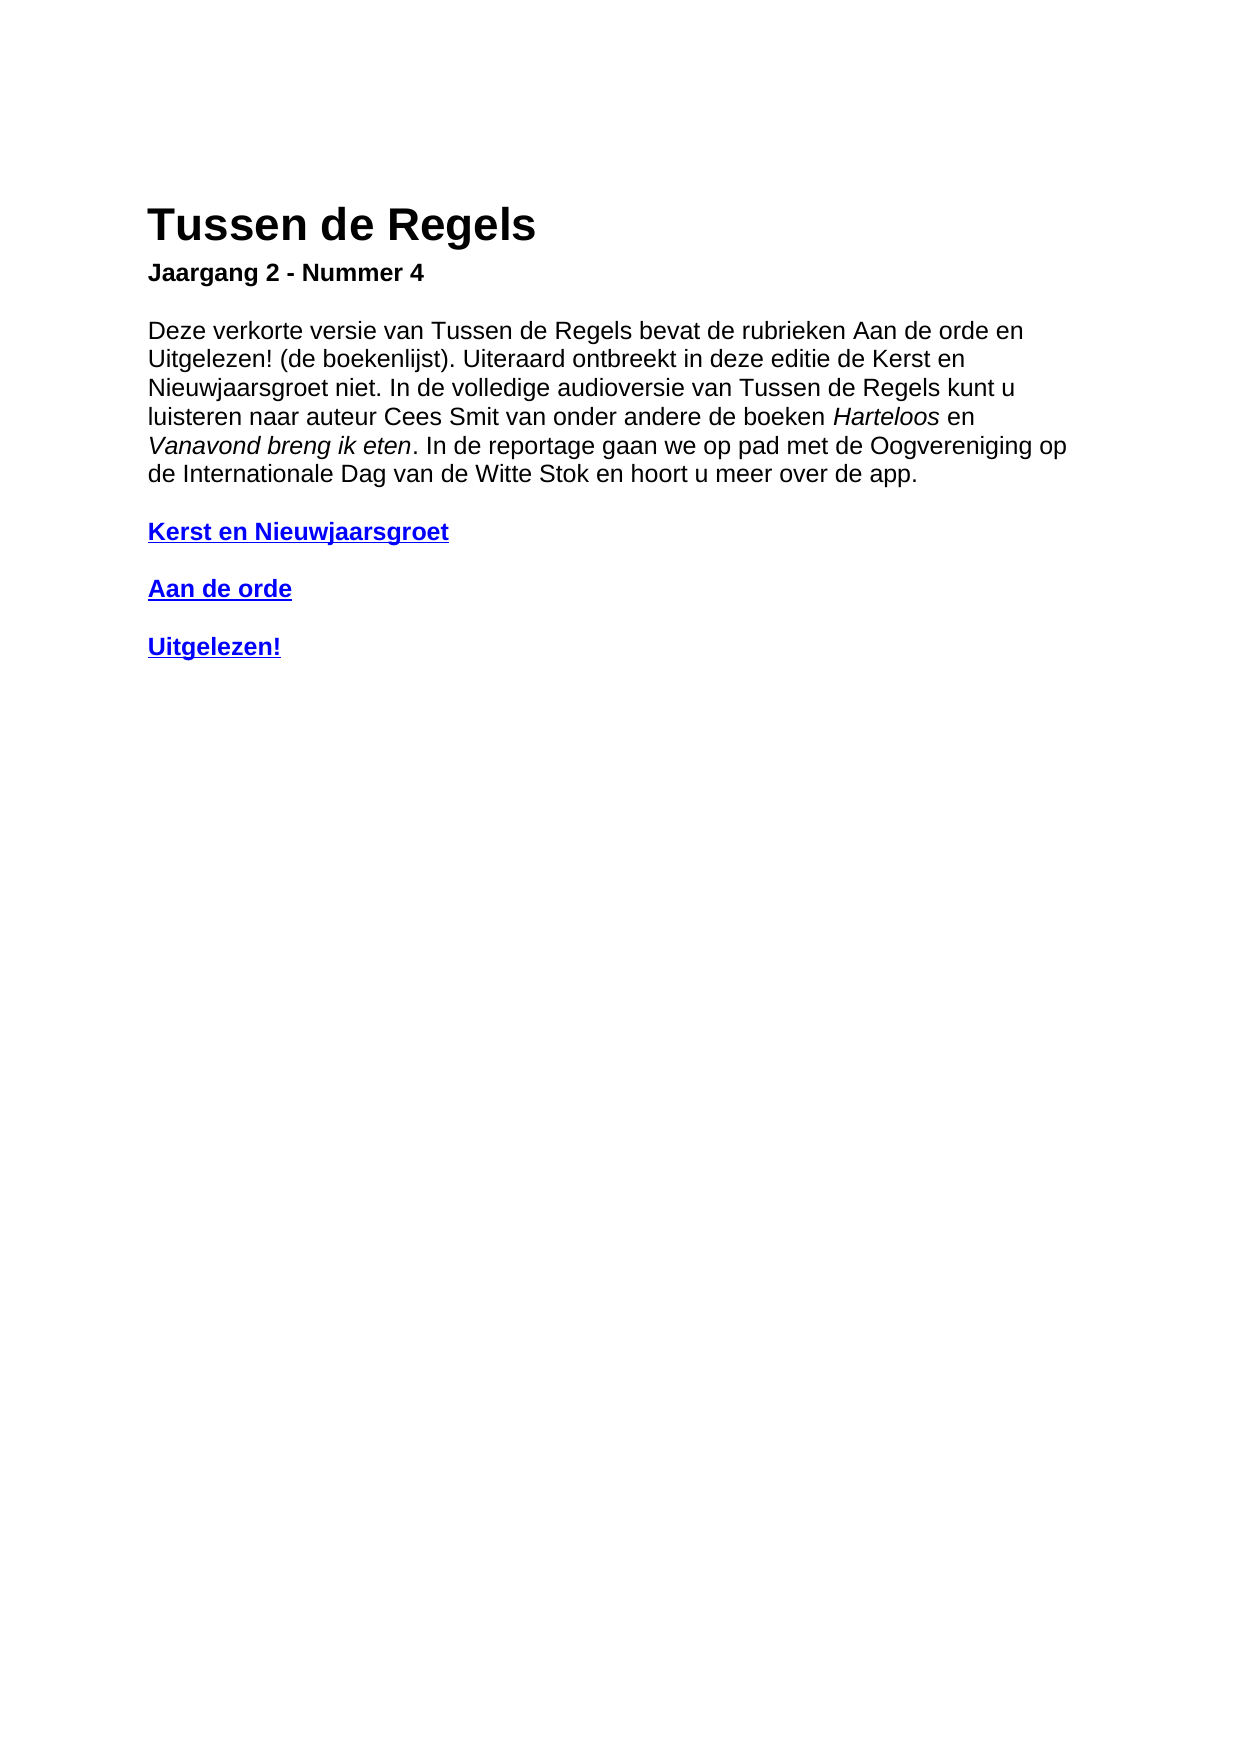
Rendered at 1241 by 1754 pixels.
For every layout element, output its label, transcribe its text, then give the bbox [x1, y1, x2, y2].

text Jaargang 2 - Nummer 4 [148, 258, 1093, 287]
subtitle Tussen de Regels [148, 198, 1093, 250]
text Aan de orde [148, 574, 1093, 603]
text Uitgelezen! [148, 632, 1093, 661]
text Deze verkorte versie van Tussen de Regels bevat de rubrieken Aan de orde en Uitgelezen! (de boekenlijst). Uiteraard ontbreekt in deze editie de Kerst en Nieuwjaarsgroet niet. In de volledige audioversie van Tussen de Regels kunt u luisteren naar auteur Cees Smit van onder andere de boeken Harteloos en Vanavond breng ik eten. In de reportage gaan we op pad met de Oogvereniging op de Internationale Dag van de Witte Stok en hoort u meer over de app. [148, 316, 1093, 488]
text Kerst en Nieuwjaarsgroet [148, 517, 1093, 546]
